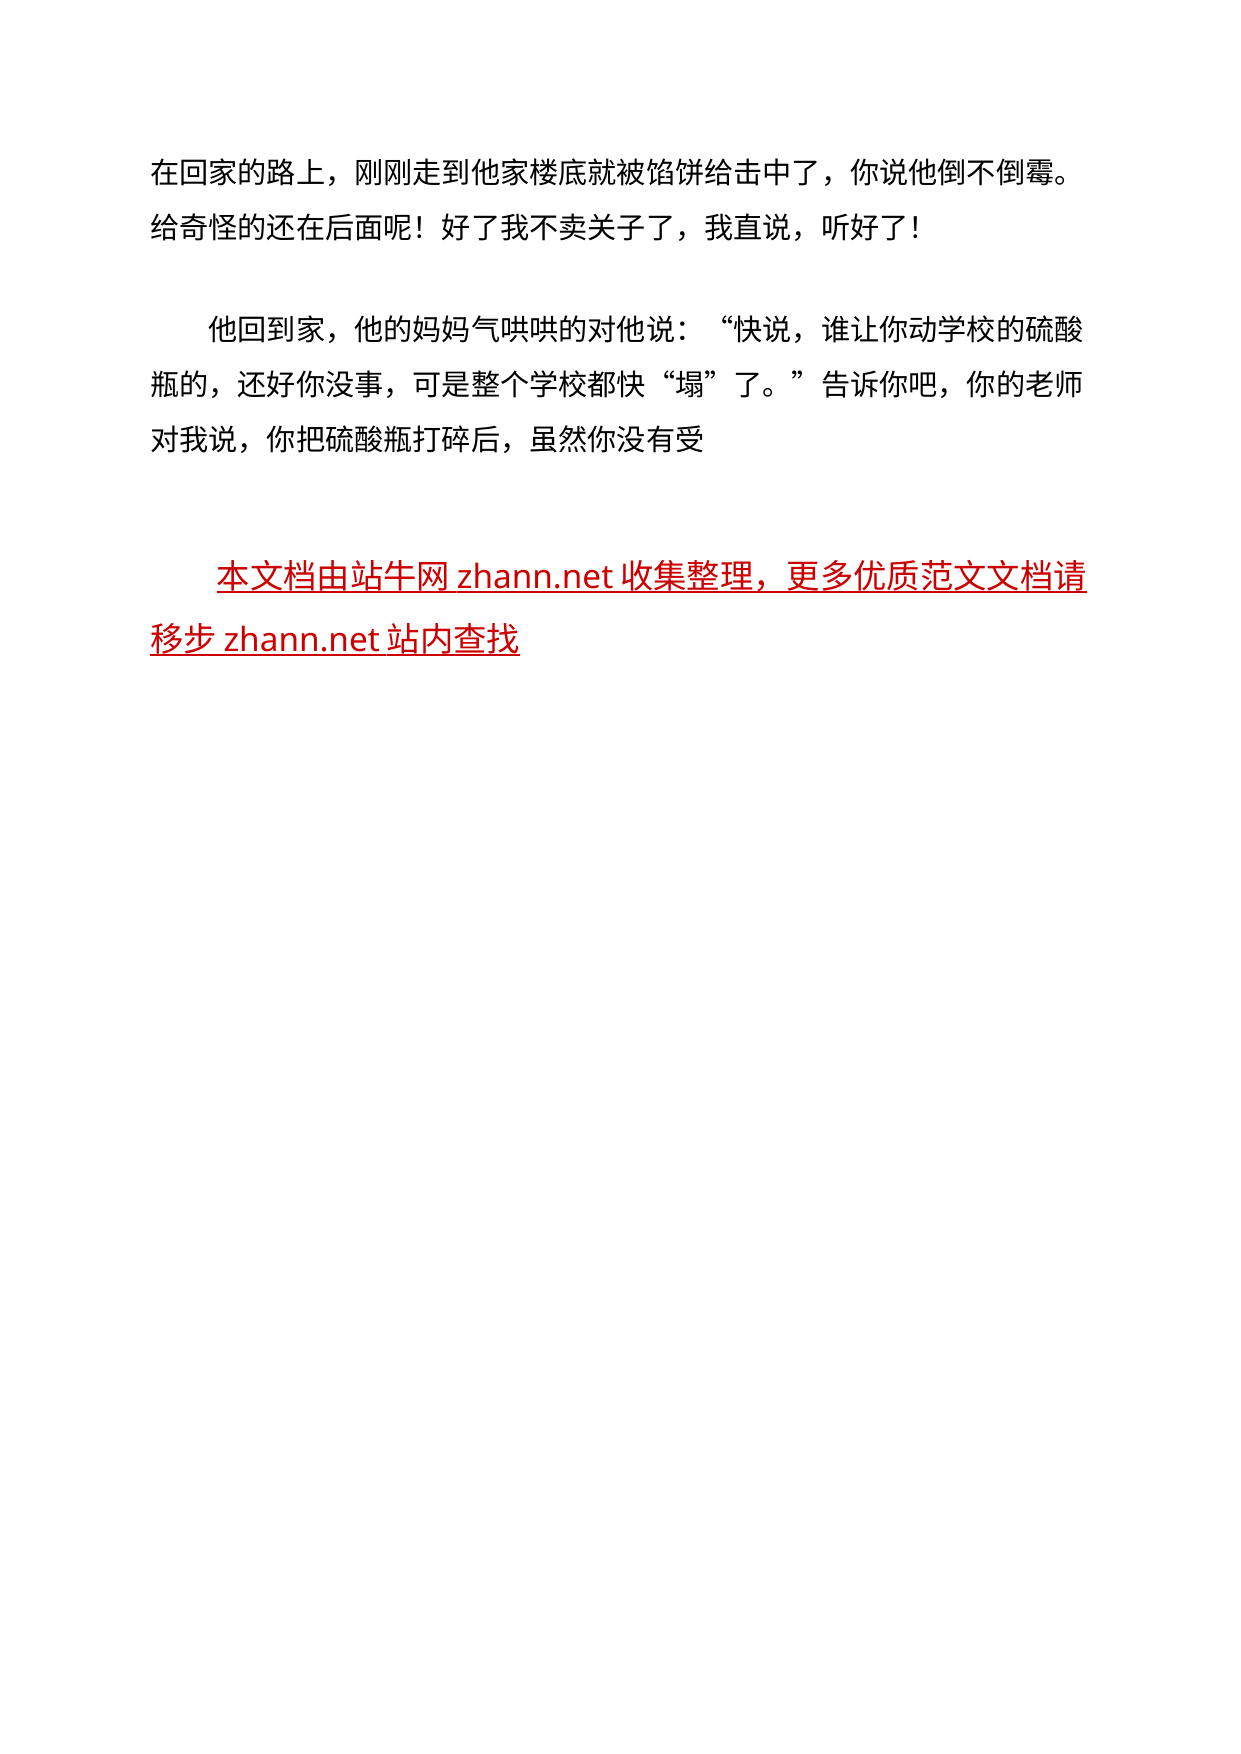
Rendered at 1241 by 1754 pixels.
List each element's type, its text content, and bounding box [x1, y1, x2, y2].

text 他回到家，他的妈妈气哄哄的对他说：“快说，谁让你动学校的硫酸瓶的，还好你没事，可是整个学校都快“塌”了。”告诉你吧，你的老师对我说，你把硫酸瓶打碎后，虽然你没有受 [150, 307, 1090, 459]
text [150, 150, 1090, 247]
text 本文档由站牛网zhann.net收集整理，更多优质范文文档请移步zhann.net站内查找 [150, 549, 1090, 661]
